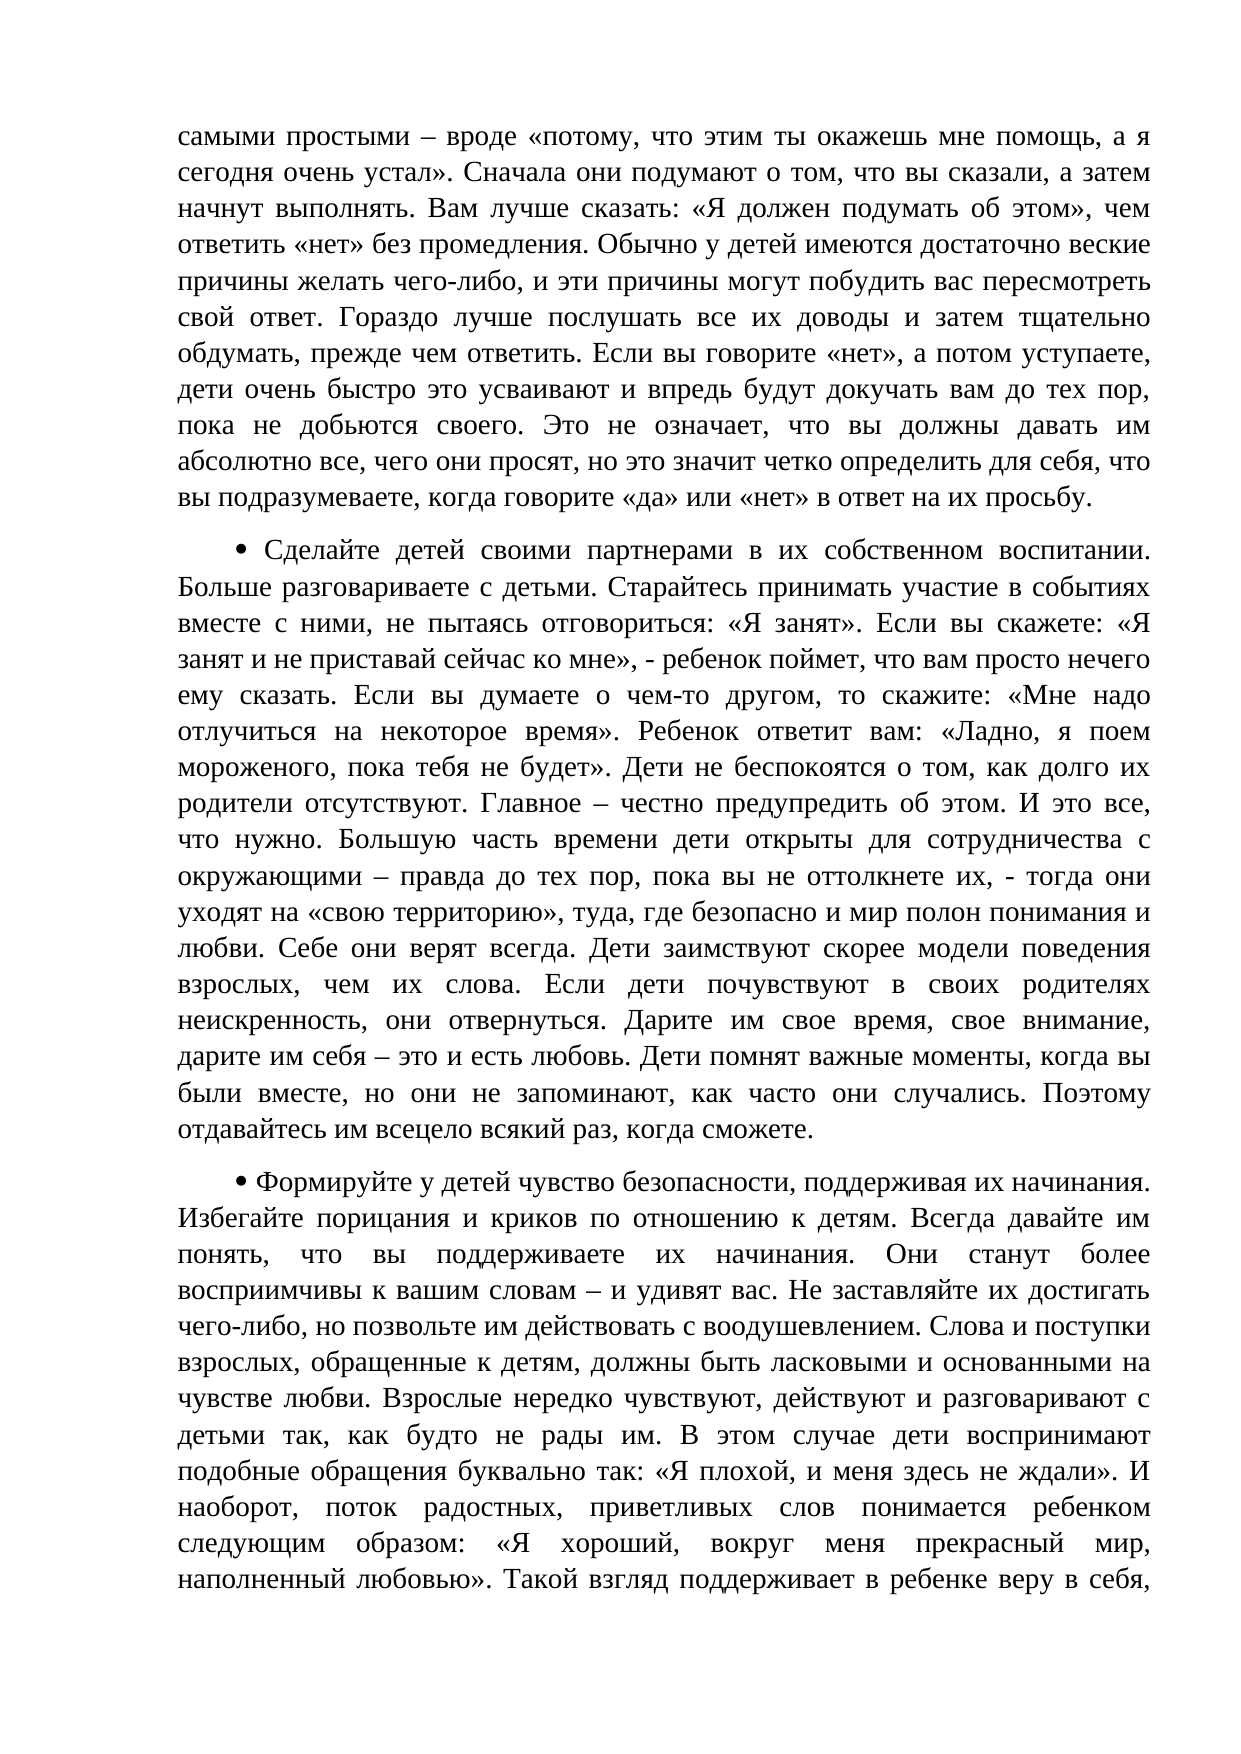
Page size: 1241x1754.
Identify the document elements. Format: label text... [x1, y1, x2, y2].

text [177, 118, 1152, 513]
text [177, 1164, 1152, 1595]
text Сделайте детей своими партнерами в их собственном воспитании. Больше разговариваете с детьми. Старайтесь принимать участие в событиях вместе с ними, не пытаясь отговориться: «Я занят». Если вы скажете: «Я занят и не приставай сейчас ко мне», - ребенок поймет, что вам просто нечего ему сказать. Если вы думаете о чем-то другом, то скажите: «Мне надо отлучиться на некоторое время». Ребенок ответит вам: «Ладно, я поем мороженого, пока тебя не будет». Дети не беспокоятся о том, как долго их родители отсутствуют. Главное – честно предупредить об этом. И это все, что нужно. Большую часть времени дети открыты для сотрудничества с окружающими – правда до тех пор, пока вы не оттолкнете их, - тогда они уходят на «свою территорию», туда, где безопасно и мир полон понимания и любви. Себе они верят всегда. Дети заимствуют скорее модели поведения взрослых, чем их слова. Если дети почувствуют в своих родителях неискренность, они отвернуться. Дарите им свое время, свое внимание, дарите им себя – это и есть любовь. Дети помнят важные моменты, когда вы были вместе, но они не запоминают, как часто они случались. Поэтому отдавайтесь им всецело всякий раз, когда сможете. [177, 532, 1152, 1144]
